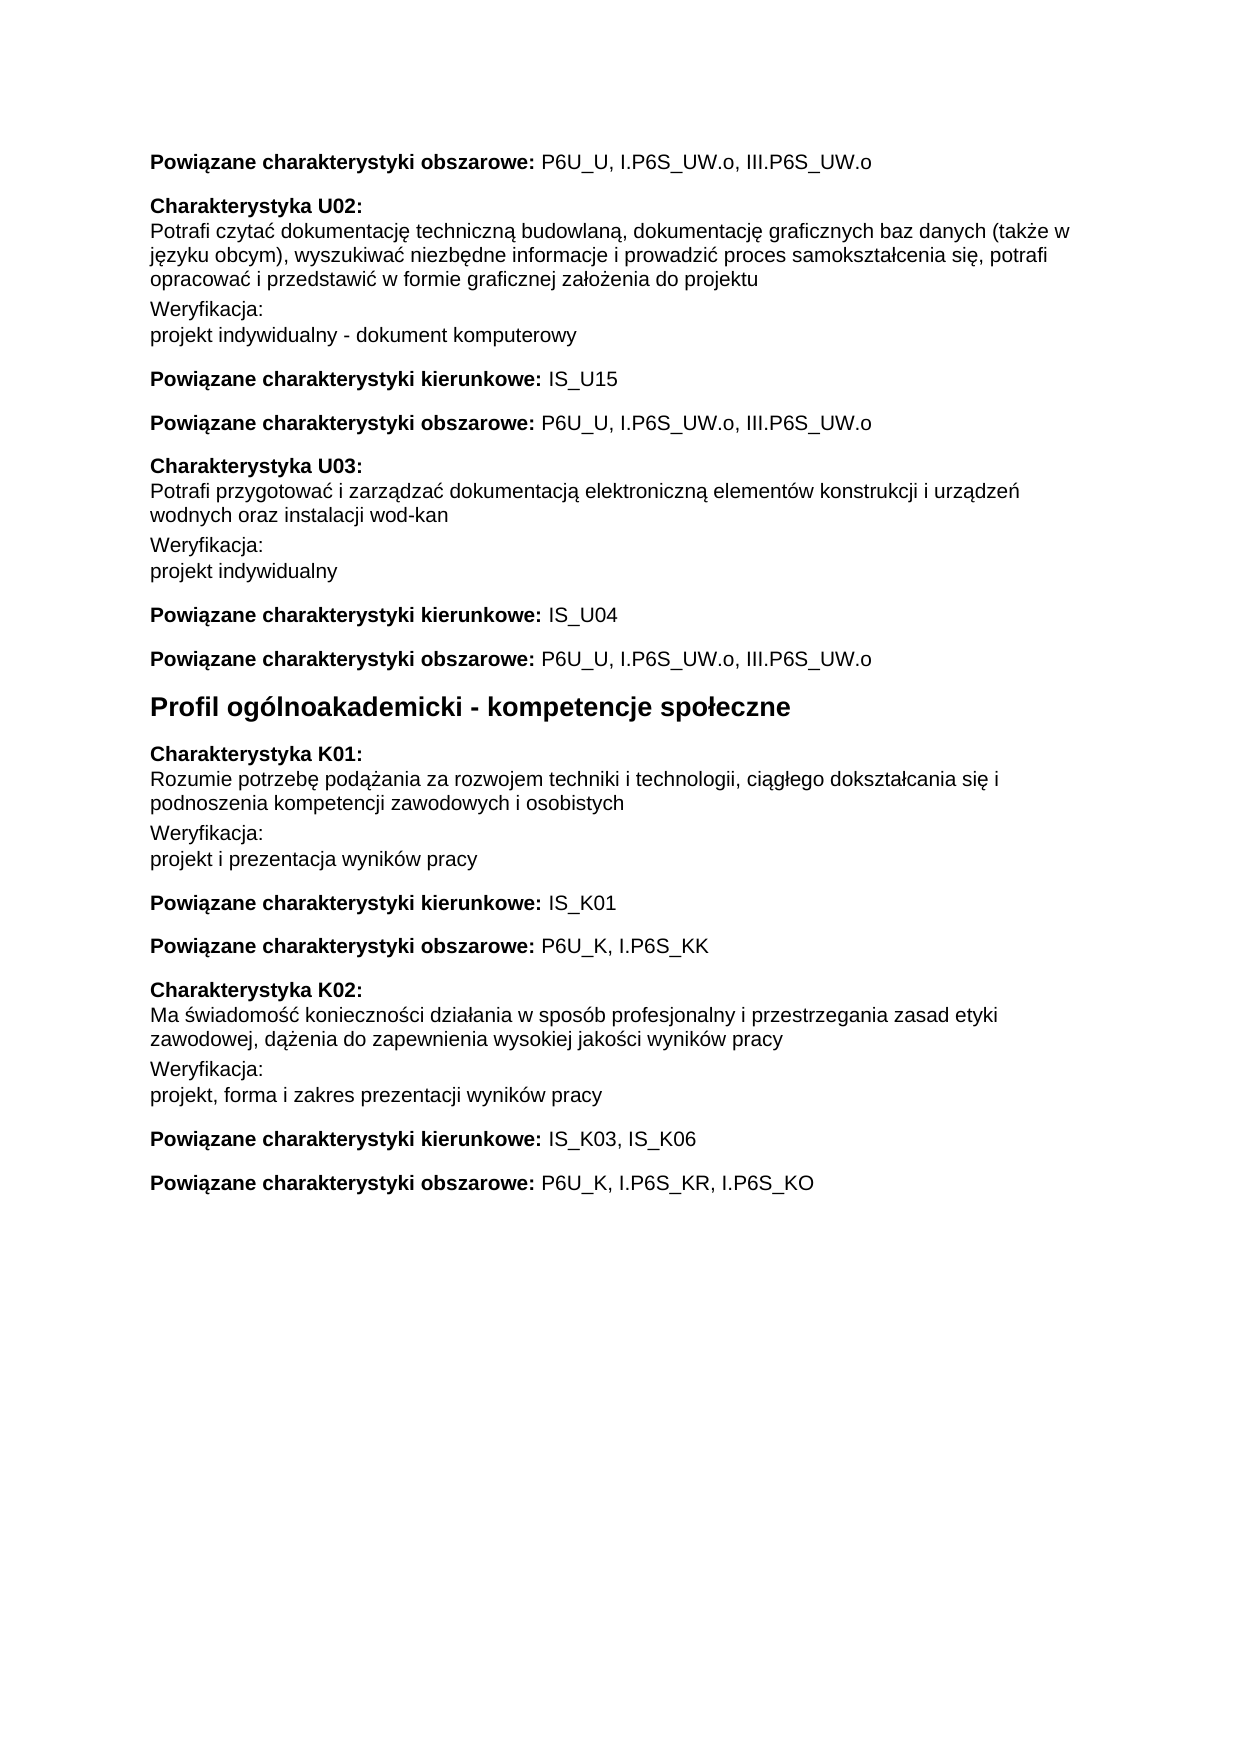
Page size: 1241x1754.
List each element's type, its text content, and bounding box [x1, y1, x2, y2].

text projekt indywidualny [150, 559, 1090, 583]
text Powiązane charakterystyki kierunkowe: IS_U04 [150, 603, 1090, 627]
text Powiązane charakterystyki obszarowe: P6U_K, I.P6S_KK [150, 934, 1090, 958]
text Powiązane charakterystyki kierunkowe: IS_K01 [150, 891, 1090, 914]
text Powiązane charakterystyki obszarowe: P6U_U, I.P6S_UW.o, III.P6S_UW.o [150, 647, 1090, 671]
text Weryfikacja: [150, 1057, 1090, 1081]
text projekt, forma i zakres prezentacji wyników pracy [150, 1083, 1090, 1107]
text projekt indywidualny - dokument komputerowy [150, 323, 1090, 347]
text Weryfikacja: [150, 821, 1090, 845]
text Powiązane charakterystyki obszarowe: P6U_U, I.P6S_UW.o, III.P6S_UW.o [150, 410, 1090, 434]
text Ma świadomość konieczności działania w sposób profesjonalny i przestrzegania zasad etyki zawodowej, dążenia do zapewnienia wysokiej jakości wyników pracy [150, 1003, 1090, 1051]
text Weryfikacja: [150, 533, 1090, 557]
text Powiązane charakterystyki obszarowe: P6U_K, I.P6S_KR, I.P6S_KO [150, 1171, 1090, 1195]
text Charakterystyka U02: [150, 194, 1090, 218]
text Charakterystyka K01: [150, 742, 1090, 766]
text Charakterystyka U03: [150, 454, 1090, 478]
text projekt i prezentacja wyników pracy [150, 847, 1090, 871]
text Rozumie potrzebę podążania za rozwojem techniki i technologii, ciągłego dokształcania się i podnoszenia kompetencji zawodowych i osobistych [150, 767, 1090, 814]
text Charakterystyka K02: [150, 978, 1090, 1002]
text Weryfikacja: [150, 297, 1090, 321]
text Potrafi przygotować i zarządzać dokumentacją elektroniczną elementów konstrukcji i urządzeń wodnych oraz instalacji wod-kan [150, 479, 1090, 527]
text Potrafi czytać dokumentację techniczną budowlaną, dokumentację graficznych baz danych (także w języku obcym), wyszukiwać niezbędne informacje i prowadzić proces samokształcenia się, potrafi opracować i przedstawić w formie graficznej założenia do projektu [150, 219, 1090, 291]
text Powiązane charakterystyki obszarowe: P6U_U, I.P6S_UW.o, III.P6S_UW.o [150, 150, 1090, 174]
text Powiązane charakterystyki kierunkowe: IS_U15 [150, 367, 1090, 391]
text Powiązane charakterystyki kierunkowe: IS_K03, IS_K06 [150, 1127, 1090, 1151]
subtitle Profil ogólnoakademicki - kompetencje społeczne [150, 691, 1090, 722]
